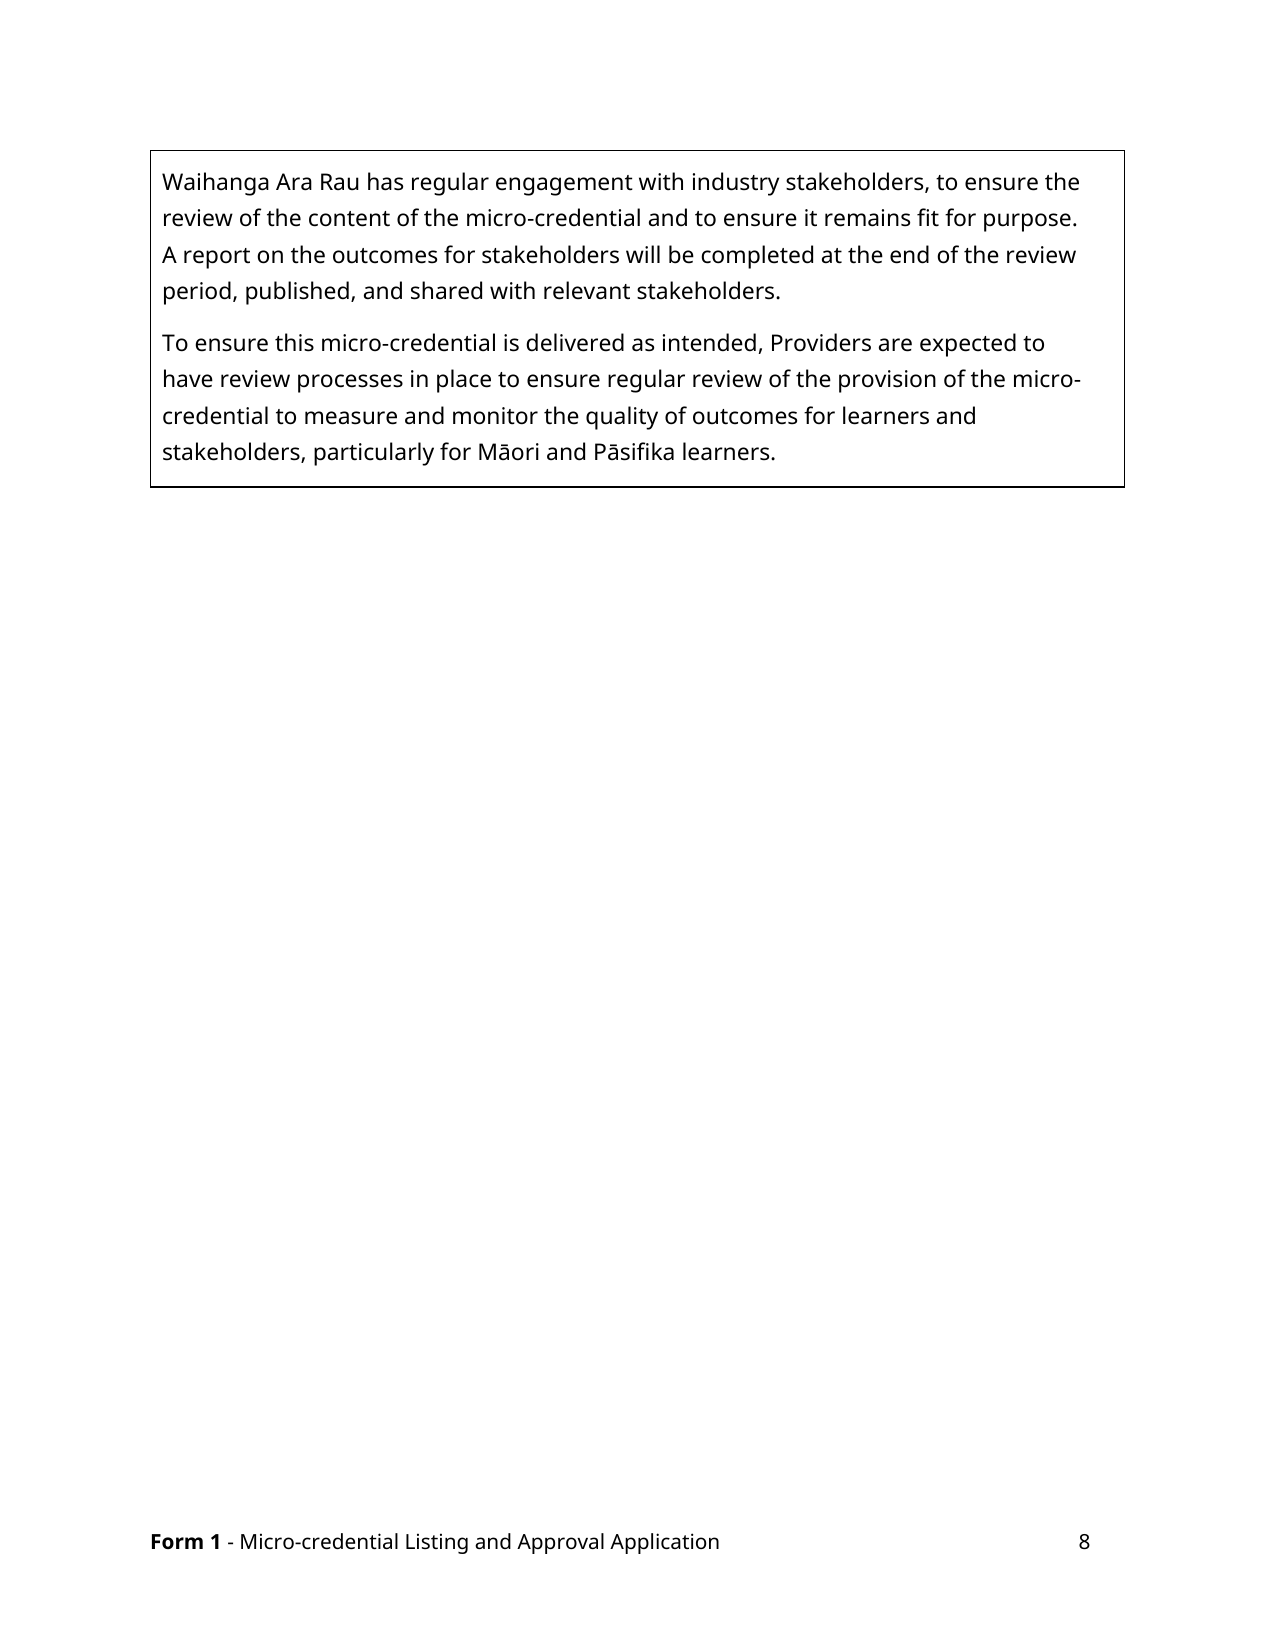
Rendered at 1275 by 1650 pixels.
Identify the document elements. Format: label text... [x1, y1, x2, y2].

table_header Waihanga Ara Rau has regular engagement with industry stakeholders, to ensure the review of the content of the micro-credential and to ensure it remains fit for purpose. A report on the outcomes for stakeholders will be completed at the end of the review period, published, and shared with relevant stakeholders. To ensure this micro-credential is delivered as intended, Providers are expected to have review processes in place to ensure regular review of the provision of the micro-credential to measure and monitor the quality of outcomes for learners and stakeholders, particularly for Māori and Pāsifika learners. [151, 151, 1124, 486]
